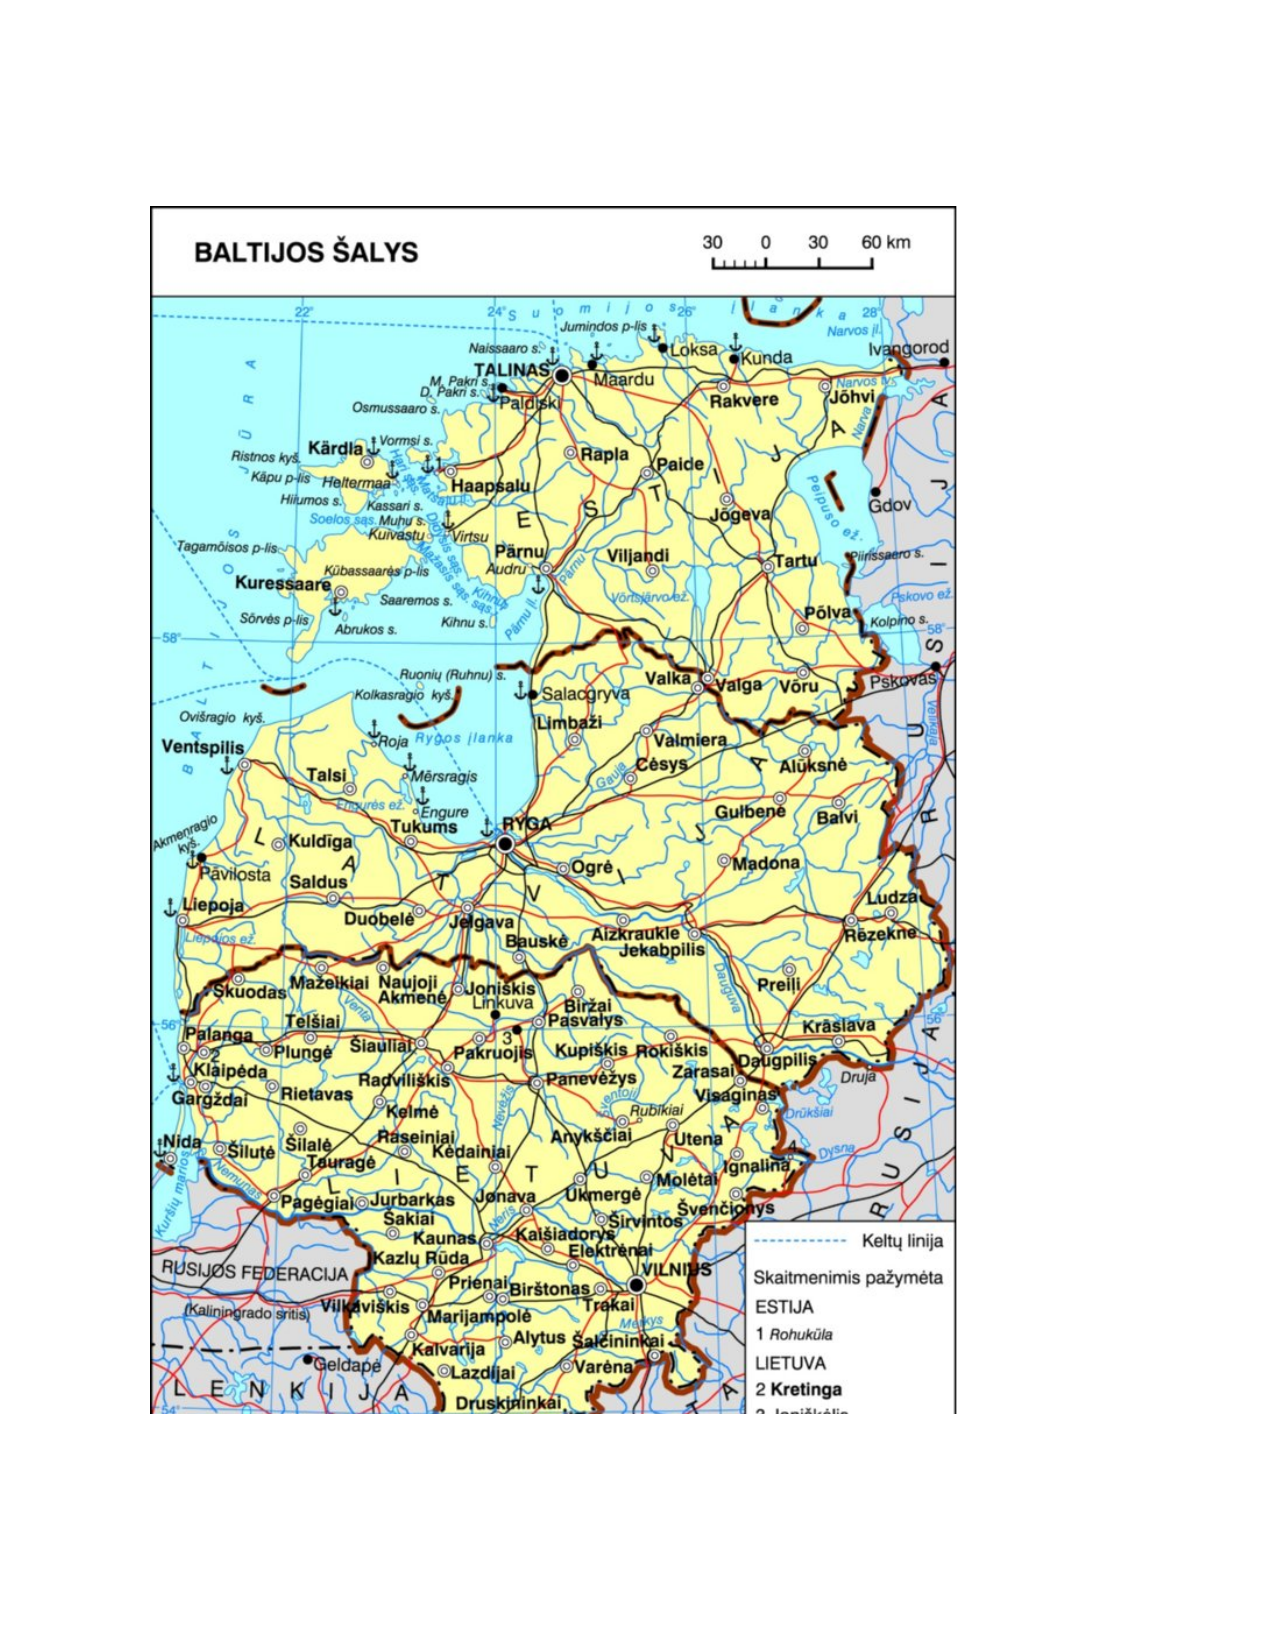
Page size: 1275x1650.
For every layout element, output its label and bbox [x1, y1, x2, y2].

picture [150, 206, 957, 1414]
